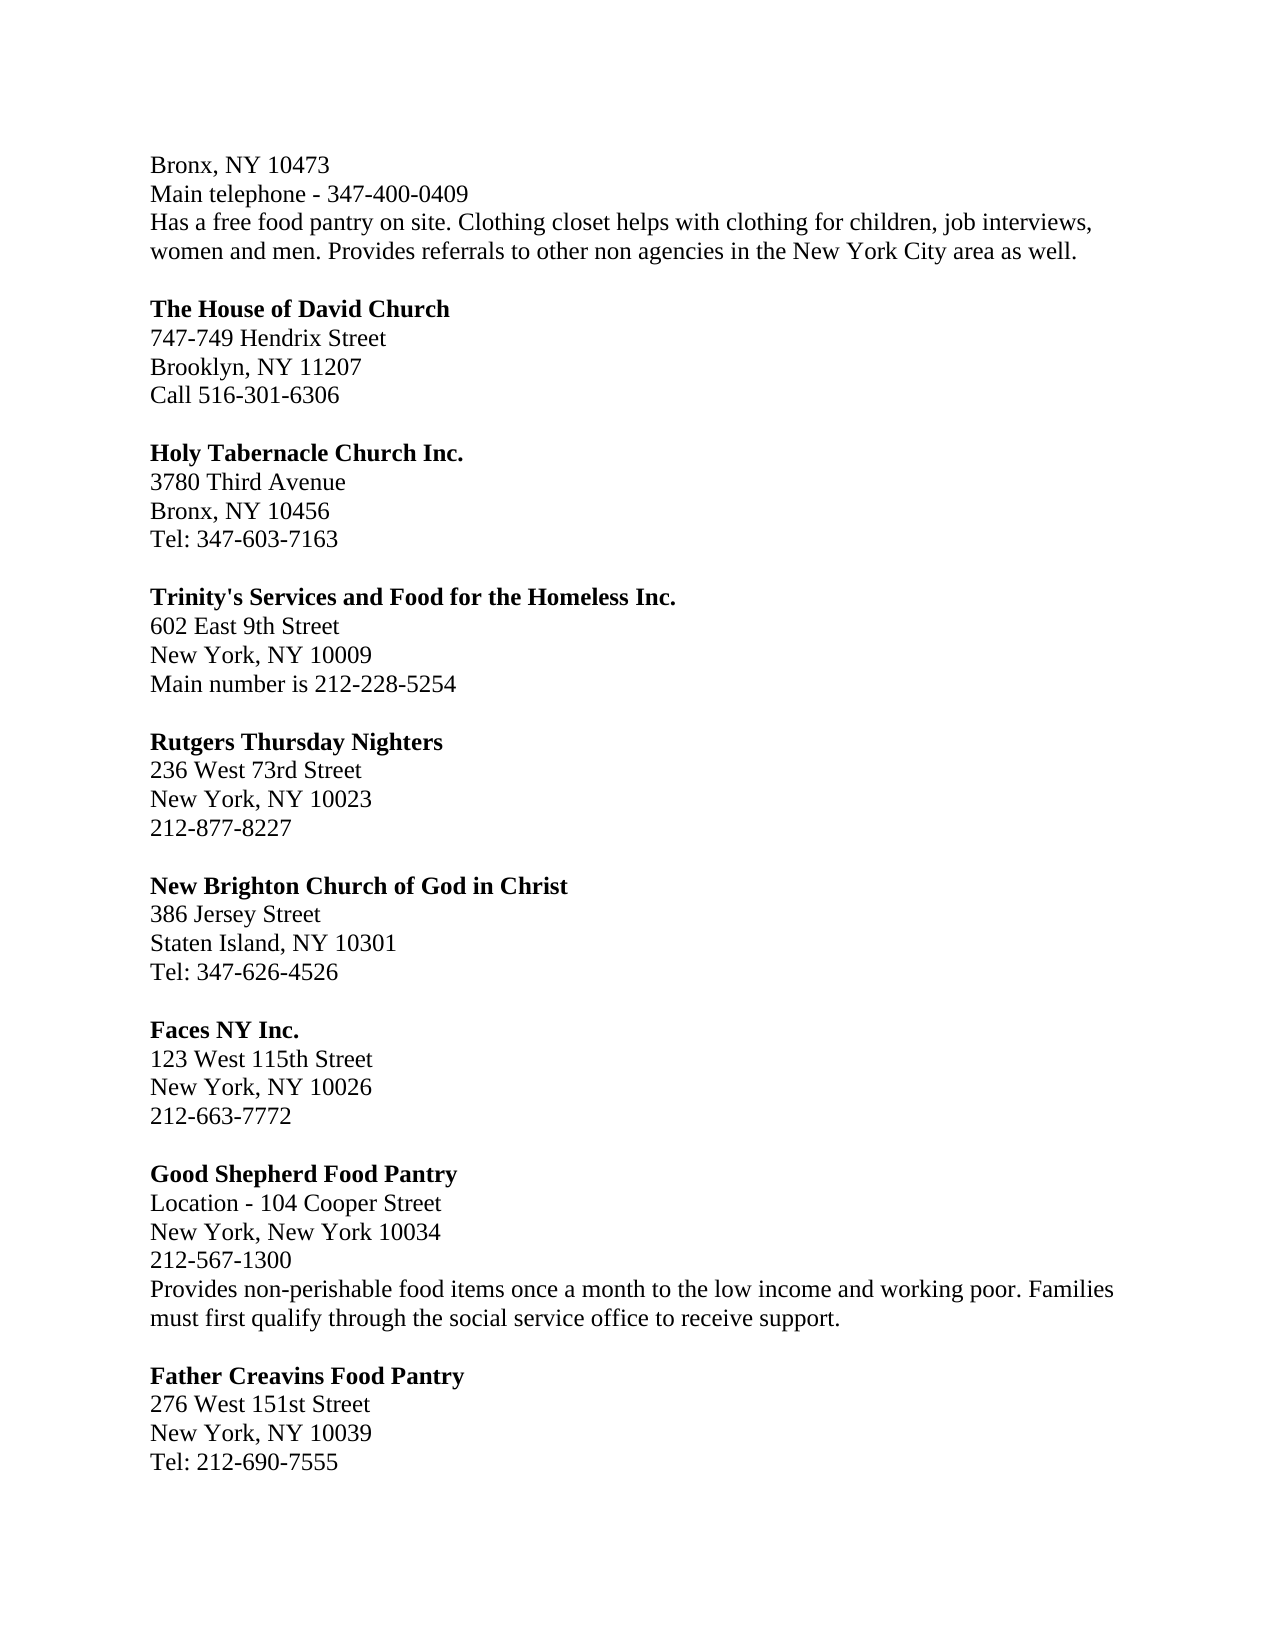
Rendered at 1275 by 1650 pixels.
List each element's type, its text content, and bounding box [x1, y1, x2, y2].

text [150, 150, 1125, 265]
text Holy Tabernacle Church Inc. 3780 Third Avenue Bronx, NY 10456 Tel: 347-603-7163 [150, 438, 1125, 553]
text The House of David Church 747-749 Hendrix Street Brooklyn, NY 11207 Call 516-301-6306 [150, 294, 1125, 409]
text Good Shepherd Food Pantry Location - 104 Cooper Street New York, New York 10034 212-567-1300 Provides non-perishable food items once a month to the low income and working poor. Families must first qualify through the social service office to receive support. [150, 1159, 1125, 1332]
text New Brighton Church of God in Christ 386 Jersey Street Staten Island, NY 10301 Tel: 347-626-4526 [150, 871, 1125, 986]
text Trinity's Services and Food for the Homeless Inc. 602 East 9th Street New York, NY 10009 Main number is 212-228-5254 [150, 582, 1125, 697]
text Rutgers Thursday Nighters 236 West 73rd Street New York, NY 10023 212-877-8227 [150, 727, 1125, 842]
text Father Creavins Food Pantry 276 West 151st Street New York, NY 10039 Tel: 212-690-7555 [150, 1361, 1125, 1476]
text Faces NY Inc. 123 West 115th Street New York, NY 10026 212-663-7772 [150, 1015, 1125, 1130]
